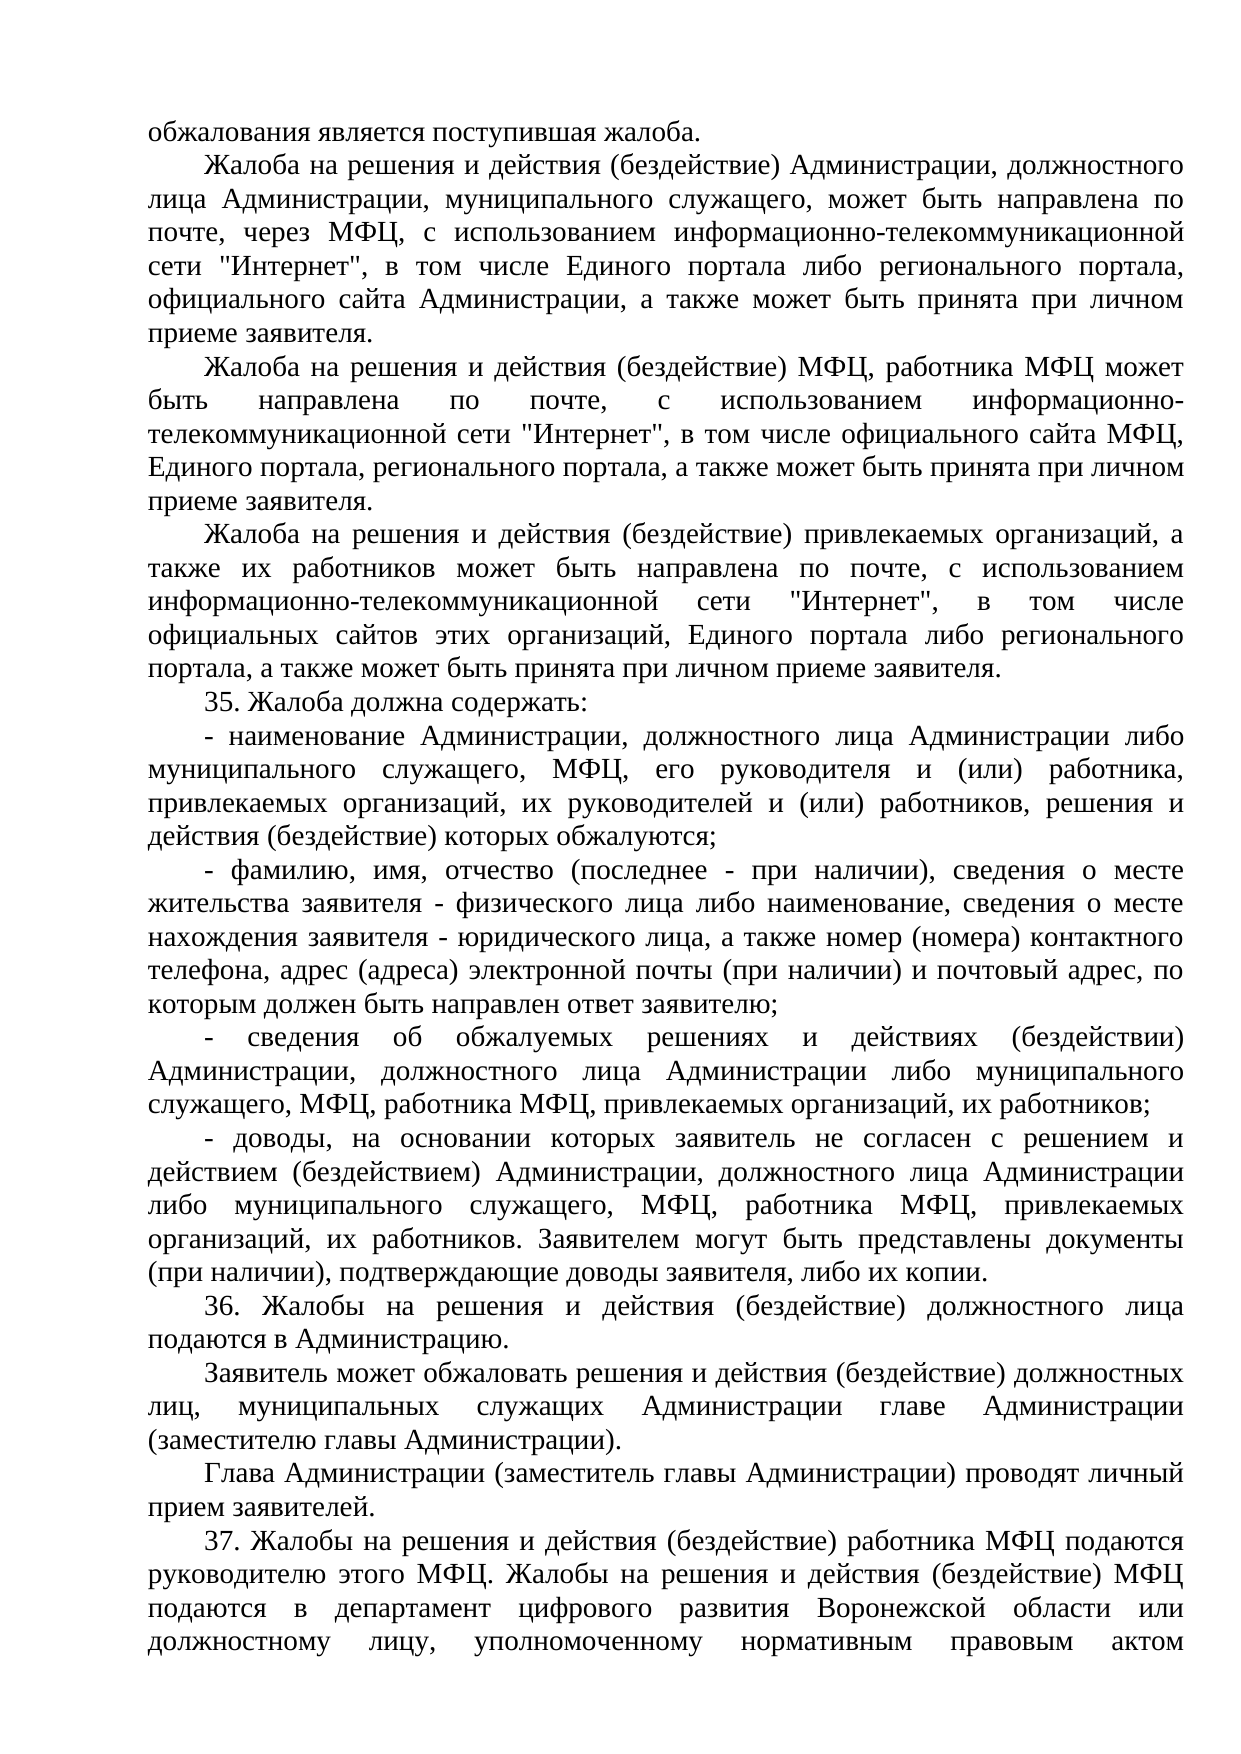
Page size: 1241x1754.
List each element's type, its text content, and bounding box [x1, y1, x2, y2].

text - наименование Администрации, должностного лица Администрации либо муниципального служащего, МФЦ, его руководителя и (или) работника, привлекаемых организаций, их руководителей и (или) работников, решения и действия (бездействие) которых обжалуются; [148, 718, 1185, 852]
text Жалоба на решения и действия (бездействие) МФЦ, работника МФЦ может быть направлена по почте, с использованием информационно-телекоммуникационной сети "Интернет", в том числе официального сайта МФЦ, Единого портала, регионального портала, а также может быть принята при личном приеме заявителя. [148, 349, 1185, 516]
text - сведения об обжалуемых решениях и действиях (бездействии) Администрации, должностного лица Администрации либо муниципального служащего, МФЦ, работника МФЦ, привлекаемых организаций, их работников; [148, 1019, 1185, 1120]
text 36. Жалобы на решения и действия (бездействие) должностного лица подаются в Администрацию. [148, 1288, 1185, 1355]
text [148, 1523, 1185, 1657]
text 35. Жалоба должна содержать: [148, 684, 1185, 718]
text Заявитель может обжаловать решения и действия (бездействие) должностных лиц, муниципальных служащих Администрации главе Администрации (заместителю главы Администрации). [148, 1355, 1185, 1456]
text Жалоба на решения и действия (бездействие) привлекаемых организаций, а также их работников может быть направлена по почте, с использованием информационно-телекоммуникационной сети "Интернет", в том числе официальных сайтов этих организаций, Единого портала либо регионального портала, а также может быть принята при личном приеме заявителя. [148, 516, 1185, 684]
text Жалоба на решения и действия (бездействие) Администрации, должностного лица Администрации, муниципального служащего, может быть направлена по почте, через МФЦ, с использованием информационно-телекоммуникационной сети "Интернет", в том числе Единого портала либо регионального портала, официального сайта Администрации, а также может быть принята при личном приеме заявителя. [148, 147, 1185, 349]
text Глава Администрации (заместитель главы Администрации) проводят личный прием заявителей. [148, 1456, 1185, 1523]
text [148, 114, 1185, 147]
text - доводы, на основании которых заявитель не согласен с решением и действием (бездействием) Администрации, должностного лица Администрации либо муниципального служащего, МФЦ, работника МФЦ, привлекаемых организаций, их работников. Заявителем могут быть представлены документы (при наличии), подтверждающие доводы заявителя, либо их копии. [148, 1120, 1185, 1288]
text - фамилию, имя, отчество (последнее - при наличии), сведения о месте жительства заявителя - физического лица либо наименование, сведения о месте нахождения заявителя - юридического лица, а также номер (номера) контактного телефона, адрес (адреса) электронной почты (при наличии) и почтовый адрес, по которым должен быть направлен ответ заявителю; [148, 852, 1185, 1019]
